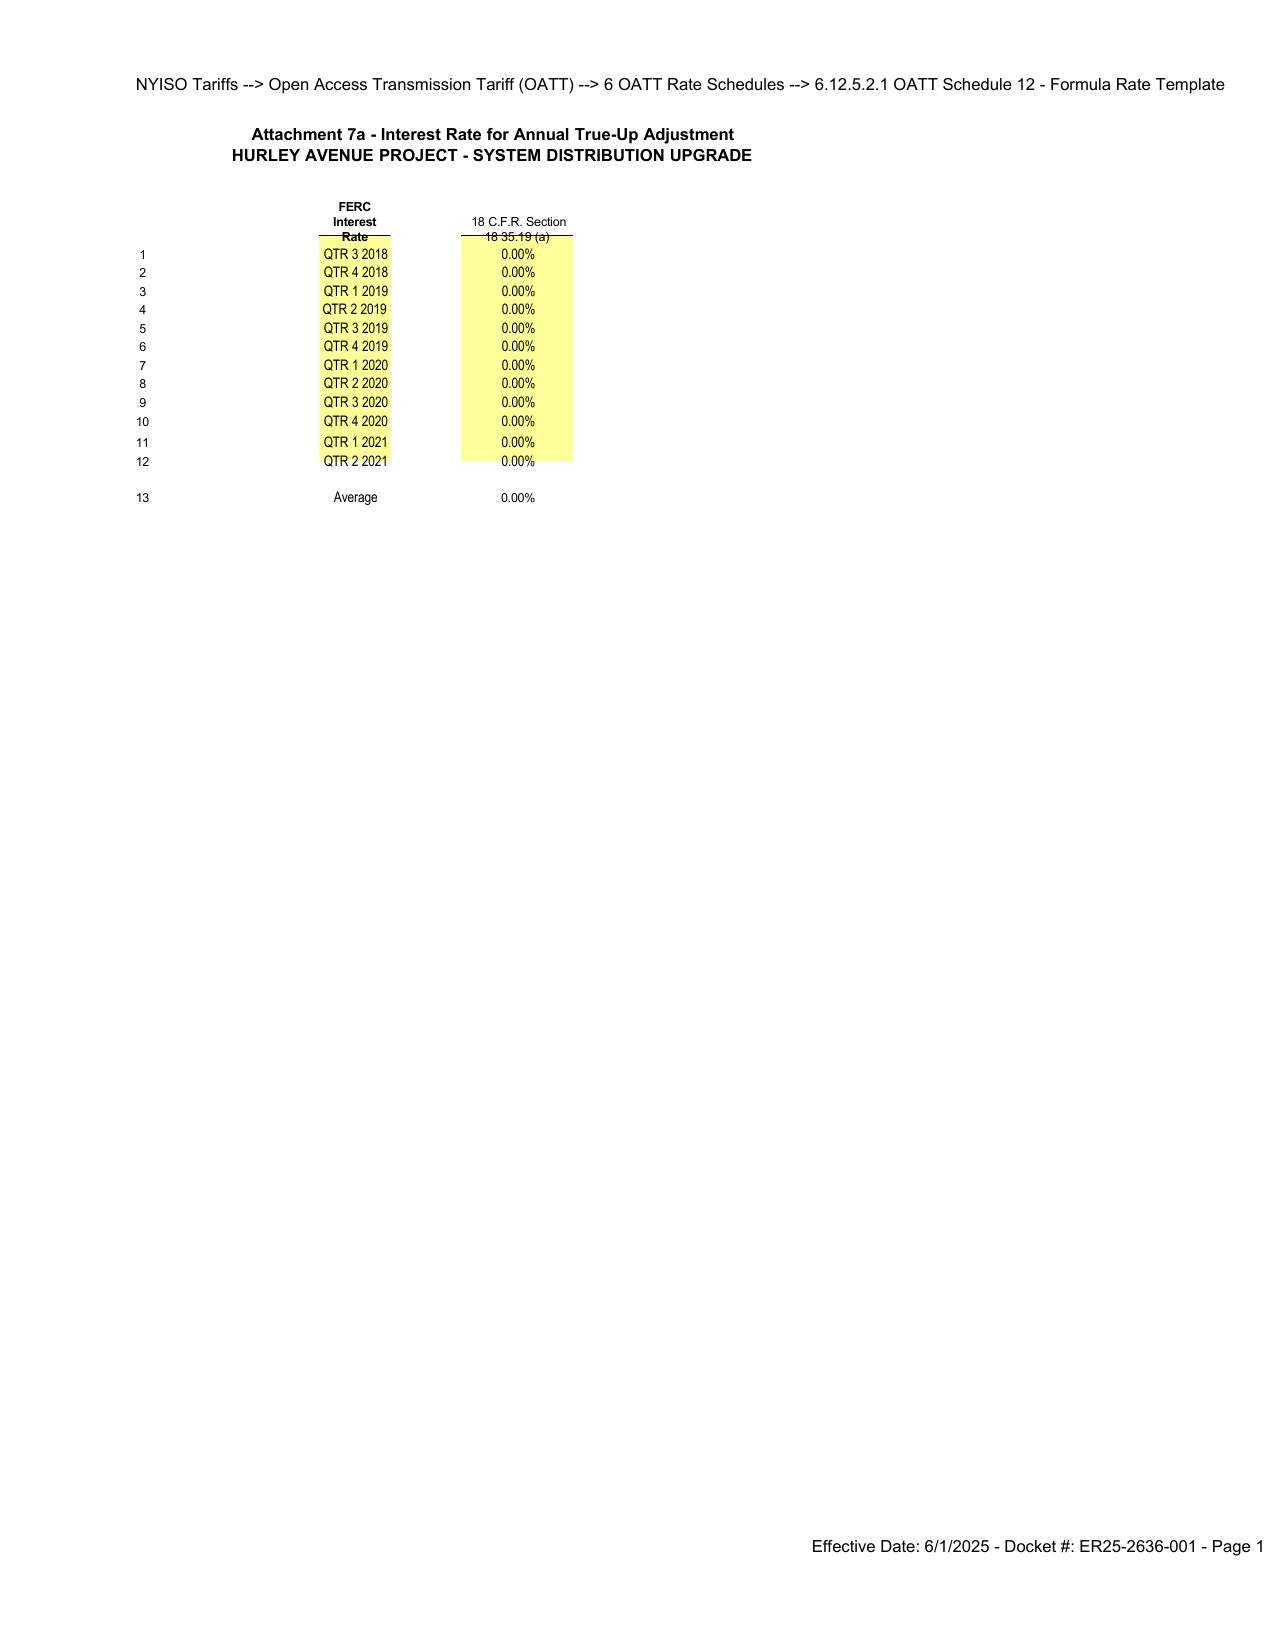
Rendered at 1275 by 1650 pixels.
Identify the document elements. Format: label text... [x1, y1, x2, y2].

list 11 QTR 1 2021 0.00% 12 QTR 2 2021 0.00% [136, 433, 538, 470]
list Interest 18 C.F.R. Section [333, 214, 1264, 229]
list FERC [338, 199, 1264, 214]
list Attachment 7a - Interest Rate for Annual True-Up Adjustment HURLEY AVENUE PROJECT - SYSTEM DISTRIBUTION UPGRADE [232, 124, 1264, 166]
picture [316, 232, 342, 244]
picture [458, 430, 575, 463]
list 1 QTR 3 2018 0.00% 2 QTR 4 2018 0.00% 3 QTR 1 2019 0.00% 4 QTR 2 2019 0.00% 5 QTR 3 2019 0.00% 6 QTR 4 2019 0.00% 7 QTR 1 2020 0.00% 8 QTR 2 2020 0.00% 9 QTR 3 2020 0.00% 10 QTR 4 2020 0.00% [136, 244, 1264, 430]
list 13 Average 0.00% [136, 489, 1264, 506]
list Rate 18 35.19 (a) [342, 229, 1264, 244]
